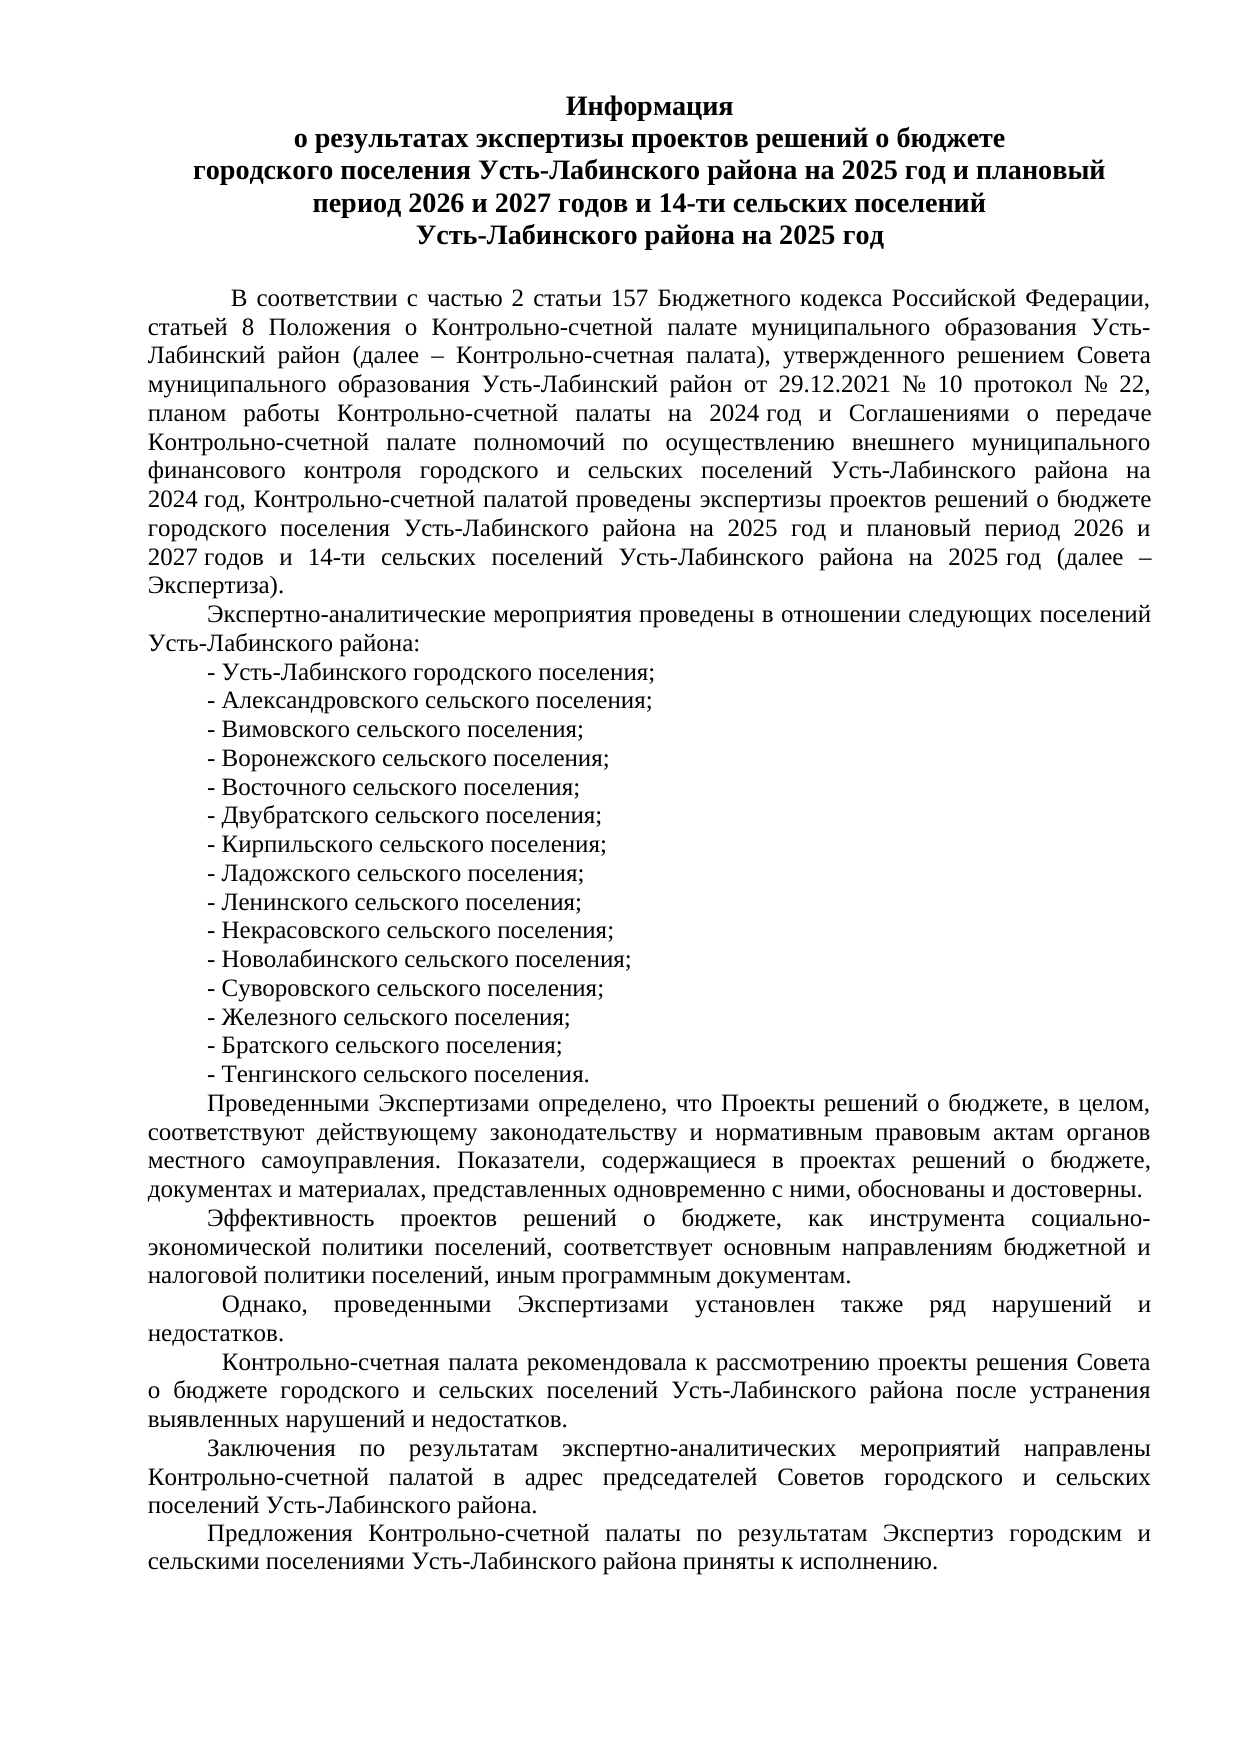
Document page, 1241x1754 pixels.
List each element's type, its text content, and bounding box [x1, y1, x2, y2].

text Проведенными Экспертизами определено, что Проекты решений о бюджете, в целом, соответствуют действующему законодательству и нормативным правовым актам органов местного самоуправления. Показатели, содержащиеся в проектах решений о бюджете, документах и материалах, представленных одновременно с ними, обоснованы и достоверны. [148, 1088, 1152, 1203]
text Заключения по результатам экспертно-аналитических мероприятий направлены Контрольно-счетной палатой в адрес председателей Советов городского и сельских поселений Усть-Лабинского района. [148, 1433, 1152, 1519]
text о результатах экспертизы проектов решений о бюджете [148, 121, 1152, 153]
text - Тенгинского сельского поселения. [148, 1059, 1152, 1088]
text - Братского сельского поселения; [148, 1031, 1152, 1059]
text Информация [148, 89, 1152, 121]
text Эффективность проектов решений о бюджете, как инструмента социально-экономической политики поселений, соответствует основным направлениям бюджетной и налоговой политики поселений, иным программным документам. [148, 1203, 1152, 1289]
text - Вимовского сельского поселения; [148, 714, 1152, 743]
text - Суворовского сельского поселения; [148, 973, 1152, 1002]
text - Усть-Лабинского городского поселения; [148, 657, 1152, 686]
text - Некрасовского сельского поселения; [148, 916, 1152, 944]
text - Александровского сельского поселения; [148, 686, 1152, 714]
text - Ленинского сельского поселения; [148, 887, 1152, 916]
text - Воронежского сельского поселения; [148, 743, 1152, 772]
text - Новолабинского сельского поселения; [148, 944, 1152, 973]
text - Ладожского сельского поселения; [148, 858, 1152, 887]
text - Железного сельского поселения; [148, 1002, 1152, 1031]
text Однако, проведенными Экспертизами установлен также ряд нарушений и недостатков. [148, 1289, 1152, 1347]
text - Кирпильского сельского поселения; [148, 829, 1152, 858]
text Усть-Лабинского района на 2025 год [148, 218, 1152, 251]
text Предложения Контрольно-счетной палаты по результатам Экспертиз городским и сельскими поселениями Усть-Лабинского района приняты к исполнению. [148, 1519, 1152, 1575]
text Контрольно-счетная палата рекомендовала к рассмотрению проекты решения Совета о бюджете городского и сельских поселений Усть-Лабинского района после устранения выявленных нарушений и недостатков. [148, 1347, 1152, 1433]
text период 2026 и 2027 годов и 14-ти сельских поселений [148, 186, 1152, 218]
text - Восточного сельского поселения; [148, 772, 1152, 801]
text В соответствии с частью 2 статьи 157 Бюджетного кодекса Российской Федерации, статьей 8 Положения о Контрольно-счетной палате муниципального образования Усть-Лабинский район (далее – Контрольно-счетная палата), утвержденного решением Совета муниципального образования Усть-Лабинский район от 29.12.2021 № 10 протокол № 22, планом работы Контрольно-счетной палаты на 2024 год и Соглашениями о передаче Контрольно-счетной палате полномочий по осуществлению внешнего муниципального финансового контроля городского и сельских поселений Усть-Лабинского района на 2024 год, Контрольно-счетной палатой проведены экспертизы проектов решений о бюджете городского поселения Усть-Лабинского района на 2025 год и плановый период 2026 и 2027 годов и 14-ти сельских поселений Усть-Лабинского района на 2025 год (далее – Экспертиза). [148, 283, 1152, 599]
text городского поселения Усть-Лабинского района на 2025 год и плановый [148, 153, 1152, 186]
text - Двубратского сельского поселения; [148, 801, 1152, 829]
text Экспертно-аналитические мероприятия проведены в отношении следующих поселений Усть-Лабинского района: [148, 599, 1152, 657]
